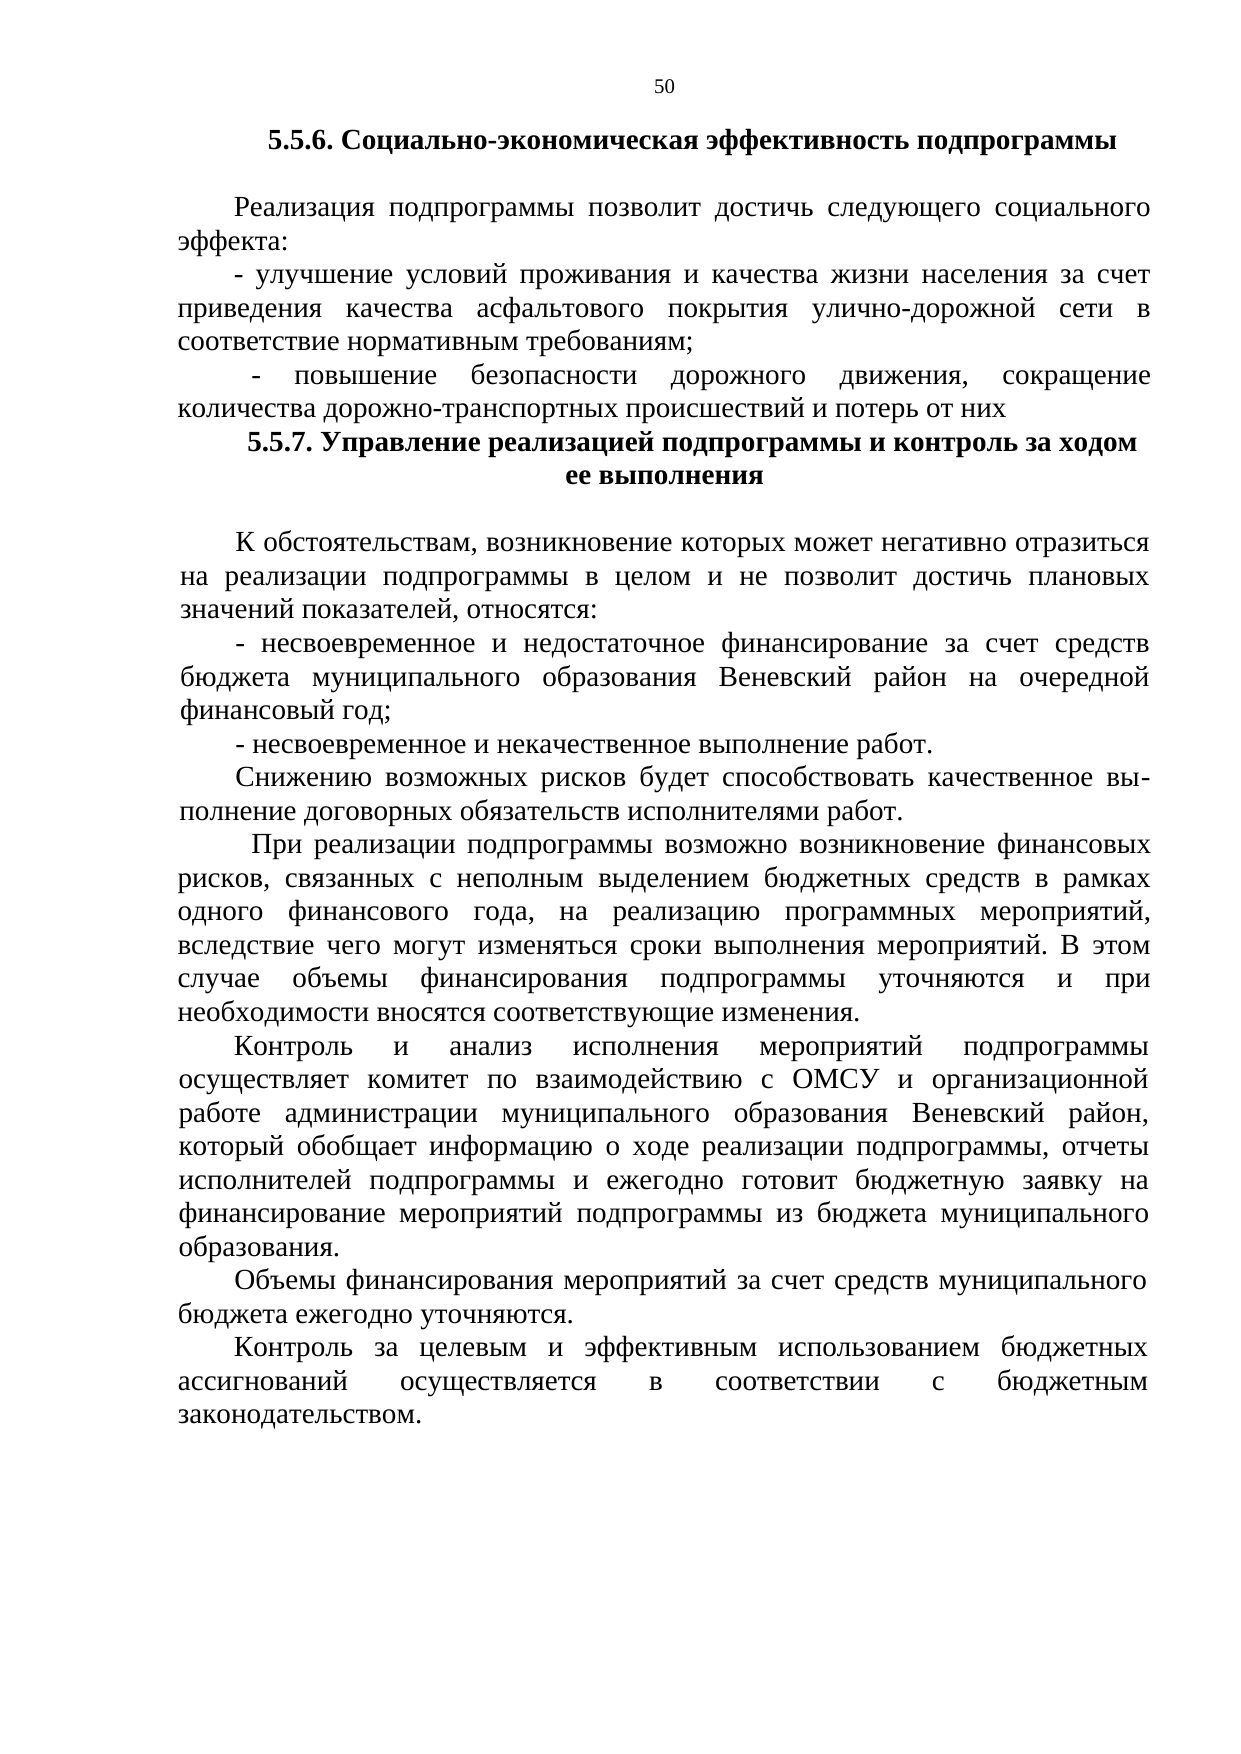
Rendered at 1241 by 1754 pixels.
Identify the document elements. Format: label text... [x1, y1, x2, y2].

text При реализации подпрограммы возможно возникновение финансовых рисков, связанных с неполным выделением бюджетных средств в рамках одного финансового года, на реализацию программных мероприятий, вследствие чего могут изменяться сроки выполнения мероприятий. В этом случае объемы финансирования подпрограммы уточняются и при необходимости вносятся соответствующие изменения. [177, 826, 1152, 1028]
text - повышение безопасности дорожного движения, сокращение количества дорожно-транспортных происшествий и потерь от них [177, 357, 1152, 424]
text Снижению возможных рисков будет способствовать качественное выполнение договорных обязательств исполнителями работ. [179, 759, 1150, 826]
text - несвоевременное и некачественное выполнение работ. [180, 726, 1151, 759]
text - улучшение условий проживания и качества жизни населения за счет приведения качества асфальтового покрытия улично-дорожной сети в соответствие нормативным требованиям; [177, 256, 1152, 357]
text Контроль и анализ исполнения мероприятий подпрограммы осуществляет комитет по взаимодействию с ОМСУ и организационной работе администрации муниципального образования Веневский район, который обобщает информацию о ходе реализации подпрограммы, отчеты исполнителей подпрограммы и ежегодно готовит бюджетную заявку на финансирование мероприятий подпрограммы из бюджета муниципального образования. [178, 1028, 1149, 1262]
text Реализация подпрограммы позволит достичь следующего социального эффекта: [177, 189, 1152, 256]
text Объемы финансирования мероприятий за счет средств муниципального бюджета ежегодно уточняются. [178, 1262, 1148, 1329]
text Контроль за целевым и эффективным использованием бюджетных ассигнований осуществляется в соответствии с бюджетным законодательством. [178, 1329, 1148, 1430]
text 5.5.6. Социально-экономическая эффективность подпрограммы [177, 122, 1152, 156]
text 5.5.7. Управление реализацией подпрограммы и контроль за ходом ее выполнения [177, 424, 1152, 491]
text - несвоевременное и недостаточное финансирование за счет средств бюджета муниципального образования Веневский район на очередной финансовый год; [180, 625, 1151, 726]
text К обстоятельствам, возникновение которых может негативно отразиться на реализации подпрограммы в целом и не позволит достичь плановых значений показателей, относятся: [180, 524, 1151, 625]
